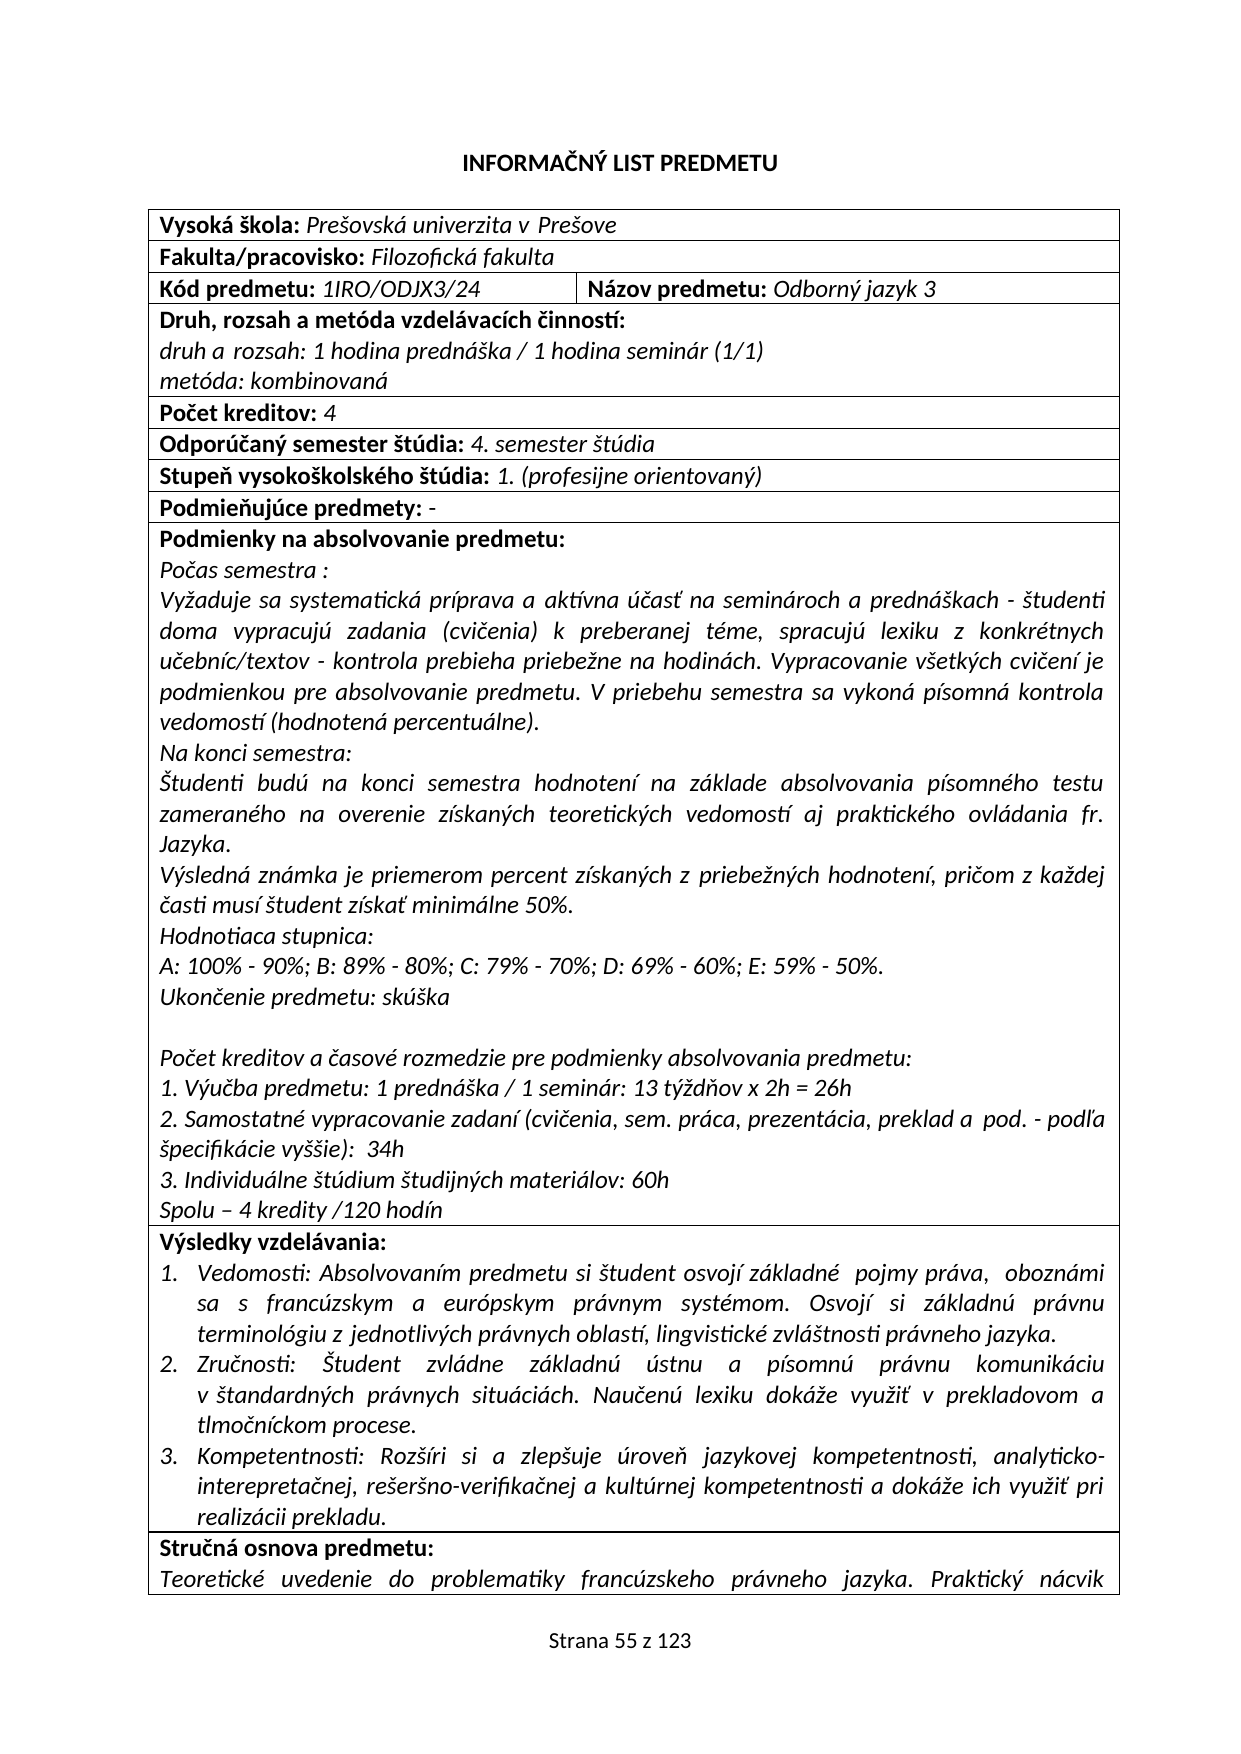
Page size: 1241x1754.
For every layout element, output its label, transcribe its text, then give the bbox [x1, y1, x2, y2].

table_cell Kód predmetu: 1IRO/ODJX3/24 [149, 273, 576, 303]
table_cell Fakulta/pracovisko: Filozofická fakulta [149, 241, 1119, 272]
table_cell Druh, rozsah a metóda vzdelávacích činností: druh a rozsah: 1 hodina prednáška / 1 hodina seminár (1/1) metóda: kombinovaná [149, 304, 1119, 396]
table_cell Názov predmetu: Odborný jazyk 3 [577, 273, 1119, 303]
table_header Vysoká škola: Prešovská univerzita v Prešove [149, 210, 1119, 240]
table_cell Výsledky vzdelávania: Vedomosti: Absolvovaním predmetu si študent osvojí základné pojmy práva, oboznámi sa s francúzskym a európskym právnym systémom. Osvojí si základnú právnu terminológiu z jednotlivých právnych oblastí, lingvistické zvláštnosti právneho jazyka. Zručnosti: Študent zvládne základnú ústnu a písomnú právnu komunikáciu v štandardných právnych situáciách. Naučenú lexiku dokáže využiť v prekladovom a tlmočníckom procese. Kompetentnosti: Rozšíri si a zlepšuje úroveň jazykovej kompetentnosti, analyticko-interepretačnej, rešeršno-verifikačnej a kultúrnej kompetentnosti a dokáže ich využiť pri realizácii prekladu. [149, 1226, 1119, 1531]
text INFORMAČNÝ LIST PREDMETU [148, 148, 1093, 178]
table_cell Počet kreditov: 4 [149, 397, 1119, 427]
table_cell Podmieňujúce predmety: - [149, 492, 1119, 522]
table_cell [149, 1533, 1119, 1593]
table_cell Podmienky na absolvovanie predmetu: Počas semestra : Vyžaduje sa systematická príprava a aktívna účasť na seminároch a prednáškach - študenti doma vypracujú zadania (cvičenia) k preberanej téme, spracujú lexiku z konkrétnych učebníc/textov - kontrola prebieha priebežne na hodinách. Vypracovanie všetkých cvičení je podmienkou pre absolvovanie predmetu. V priebehu semestra sa vykoná písomná kontrola vedomostí (hodnotená percentuálne). Na konci semestra: Študenti budú na konci semestra hodnotení na základe absolvovania písomného testu zameraného na overenie získaných teoretických vedomostí aj praktického ovládania fr. Jazyka. Výsledná známka je priemerom percent získaných z priebežných hodnotení, pričom z každej časti musí študent získať minimálne 50%. Hodnotiaca stupnica: A: 100% - 90%; B: 89% - 80%; C: 79% - 70%; D: 69% - 60%; E: 59% - 50%. Ukončenie predmetu: skúška Počet kreditov a časové rozmedzie pre podmienky absolvovania predmetu: 1. Výučba predmetu: 1 prednáška / 1 seminár: 13 týždňov x 2h = 26h 2. Samostatné vypracovanie zadaní (cvičenia, sem. práca, prezentácia, preklad a pod. - podľa špecifikácie vyššie): 34h 3. Individuálne štúdium študijných materiálov: 60h Spolu – 4 kredity /120 hodín [149, 523, 1119, 1225]
table_cell Stupeň vysokoškolského štúdia: 1. (profesijne orientovaný) [149, 460, 1119, 491]
table_cell Odporúčaný semester štúdia: 4. semester štúdia [149, 429, 1119, 459]
